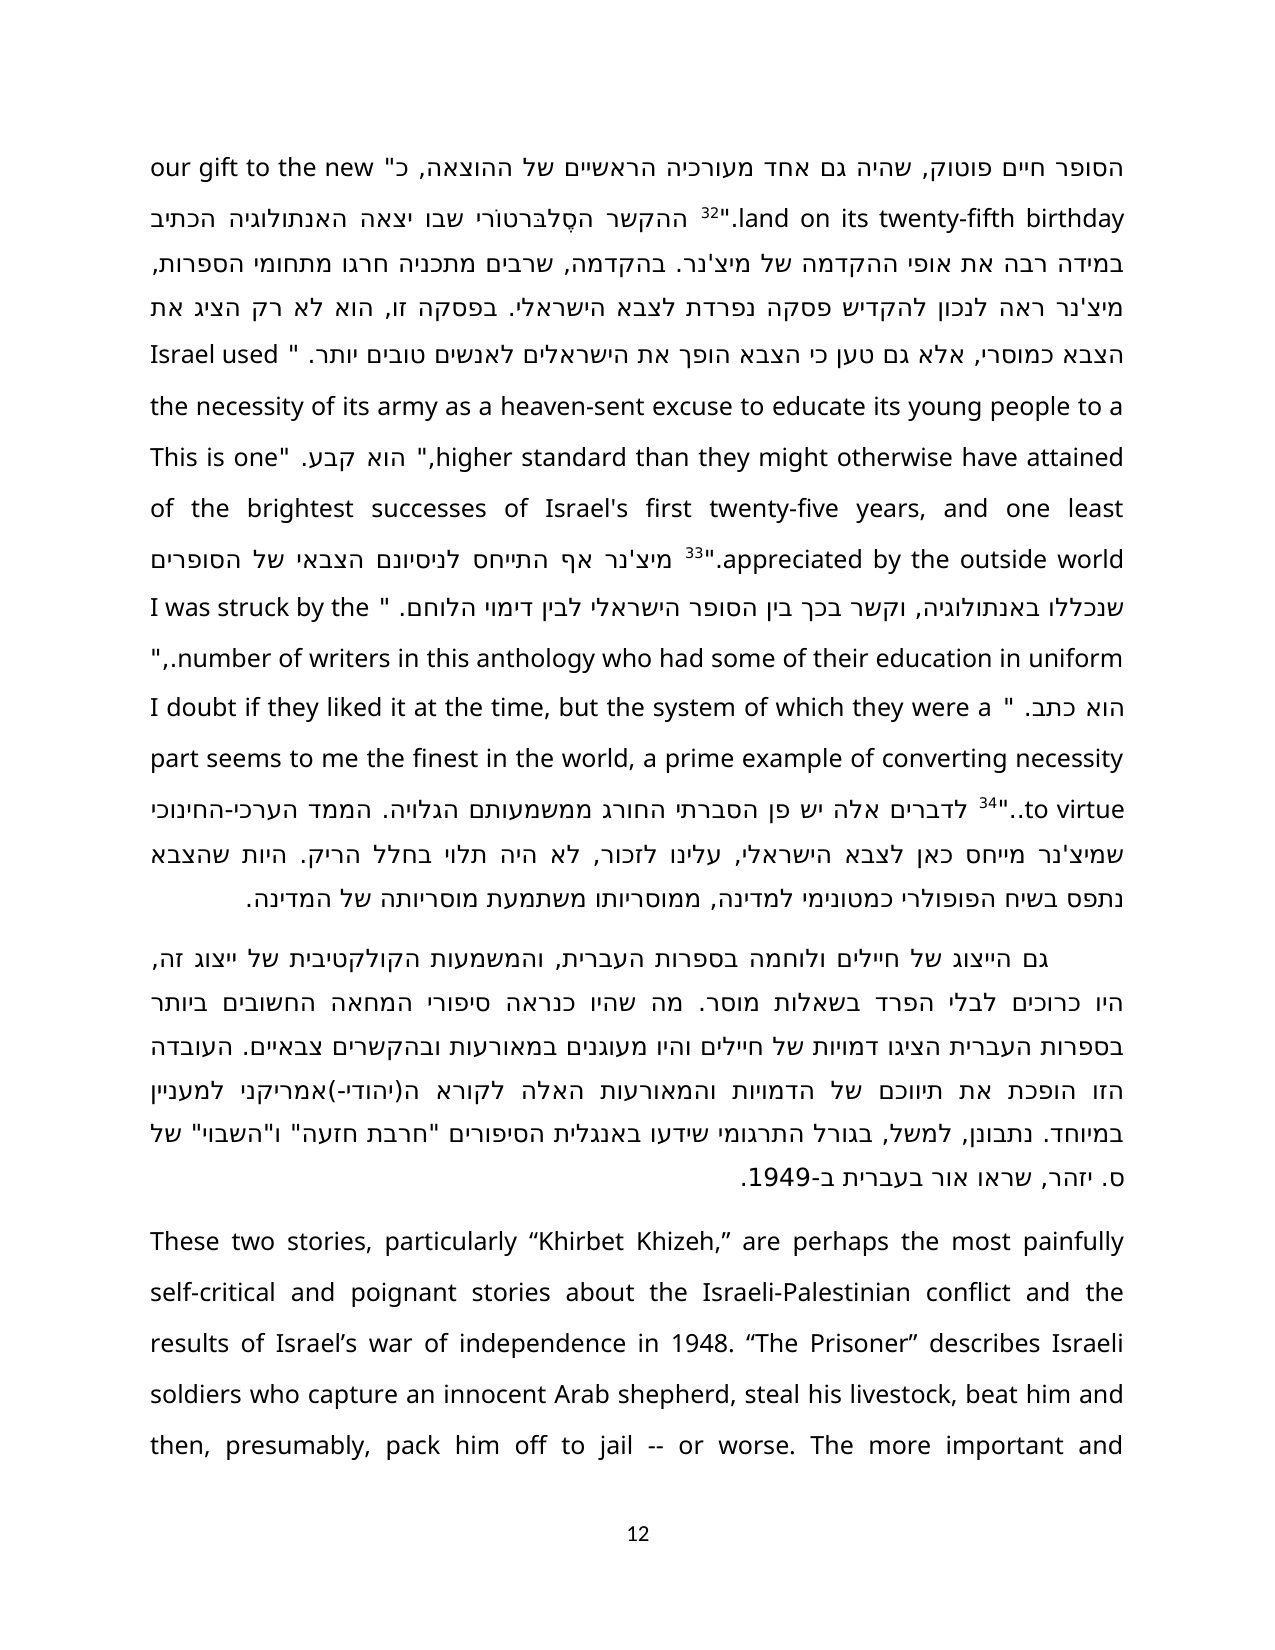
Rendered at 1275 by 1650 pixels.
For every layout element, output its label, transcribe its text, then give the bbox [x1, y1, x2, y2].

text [150, 150, 1125, 913]
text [150, 1224, 1125, 1462]
text גם הייצוג של חיילים ולוחמה בספרות העברית, והמשמעות הקולקטיבית של ייצוג זה, היו כרוכים לבלי הפרד בשאלות מוסר. מה שהיו כנראה סיפורי המחאה החשובים ביותר בספרות העברית הציגו דמויות של חיילים והיו מעוגנים במאורעות ובהקשרים צבאיים. העובדה הזו הופכת את תיווכם של הדמויות והמאורעות האלה לקורא ה(יהודי-)אמריקני למעניין במיוחד. נתבונן, למשל, בגורל התרגומי שידעו באנגלית הסיפורים "חרבת חזעה" ו"השבוי" של ס. יזהר, שראו אור בעברית ב-1949. [150, 944, 1125, 1192]
